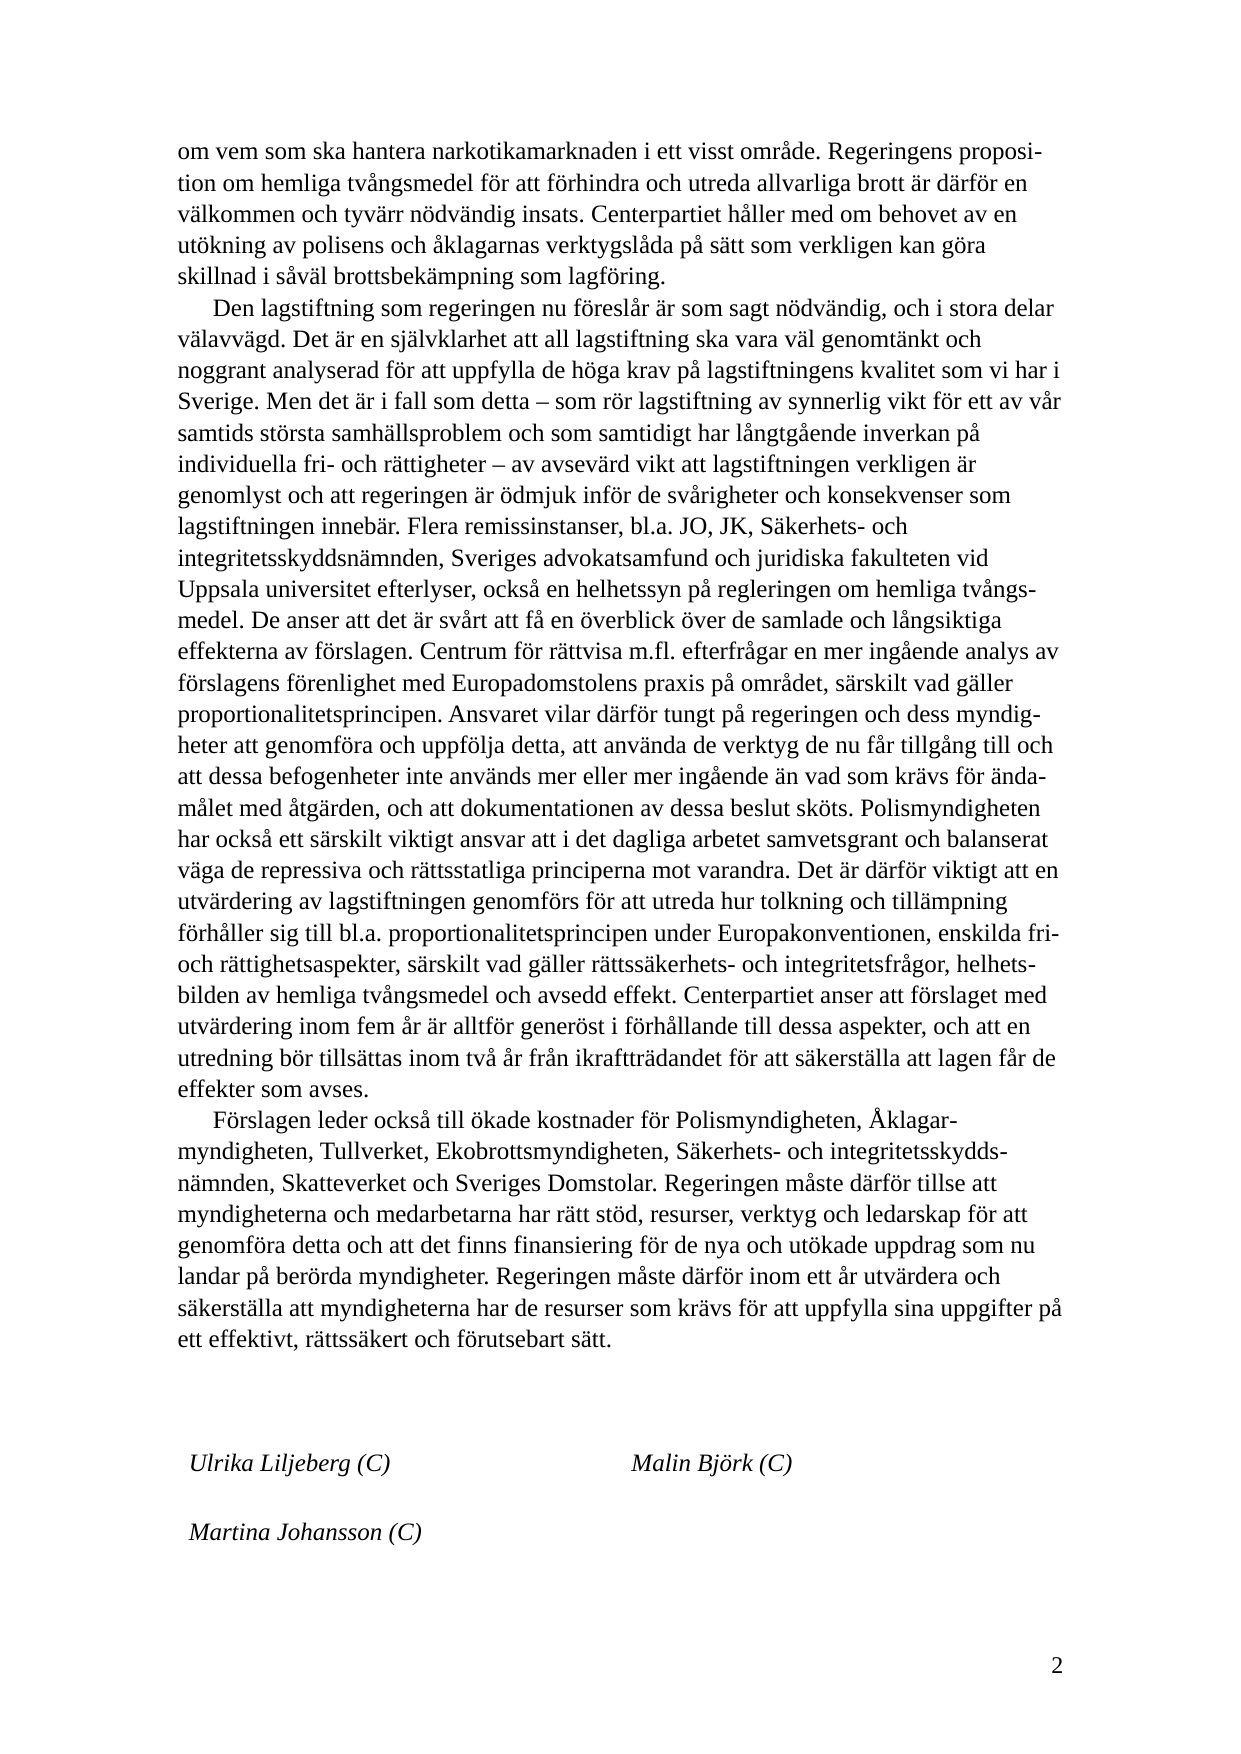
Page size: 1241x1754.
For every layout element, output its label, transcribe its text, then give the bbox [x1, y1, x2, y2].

text Den lagstiftning som regeringen nu föreslår är som sagt nödvändig, och i stora delar välavvägd. Det är en självklarhet att all lagstiftning ska vara väl genomtänkt och noggrant analyserad för att uppfylla de höga krav på lagstiftningens kvalitet som vi har i Sverige. Men det är i fall som detta – som rör lagstiftning av synnerlig vikt för ett av vår samtids största samhällsproblem och som samtidigt har långtgående inverkan på individuella fri- och rättigheter – av avsevärd vikt att lagstiftningen verkligen är genomlyst och att regeringen är ödmjuk inför de svårigheter och konsekvenser som lagstiftningen innebär. Flera remissinstanser, bl.a. JO, JK, Säkerhets- och [177, 290, 1063, 540]
table_cell Martina Johansson (C) [177, 1484, 620, 1553]
text integritetsskyddsnämnden, Sveriges advokatsamfund och juridiska fakulteten vid Uppsala universitet efterlyser, också en helhetssyn på regleringen om hemliga tvångsmedel. De anser att det är svårt att få en överblick över de samlade och långsiktiga effekterna av förslagen. Centrum för rättvisa m.fl. efterfrågar en mer ingående analys av förslagens förenlighet med Europadomstolens praxis på området, särskilt vad gäller proportionalitetsprincipen. Ansvaret vilar därför tungt på regeringen och dess myndigheter att genomföra och uppfölja detta, att använda de verktyg de nu får tillgång till och att dessa befogenheter inte används mer eller mer ingående än vad som krävs för ändamålet med åtgärden, och att dokumentationen av dessa beslut sköts. Polismyndigheten har också ett särskilt viktigt ansvar att i det dagliga arbetet samvetsgrant och balanserat väga de repressiva och rättsstatliga principerna mot varandra. Det är därför viktigt att en utvärdering av lagstiftningen genomförs för att utreda hur tolkning och tillämpning förhåller sig till bl.a. proportionalitetsprincipen under Europakonventionen, enskilda fri- och rättighetsaspekter, särskilt vad gäller rättssäkerhets- och integritetsfrågor, helhetsbilden av hemliga tvångsmedel och avsedd effekt. Centerpartiet anser att förslaget med utvärdering inom fem år är alltför generöst i förhållande till dessa aspekter, och att en utredning bör tillsättas inom två år från ikraftträdandet för att säkerställa att lagen får de effekter som avses. [177, 540, 1063, 1103]
table_header Malin Björk (C) [620, 1415, 1063, 1484]
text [177, 134, 1063, 290]
text Förslagen leder också till ökade kostnader för Polismyndigheten, Åklagarmyndigheten, Tullverket, Ekobrottsmyndigheten, Säkerhets- och integritetsskyddsnämnden, Skatteverket och Sveriges Domstolar. Regeringen måste därför tillse att myndigheterna och medarbetarna har rätt stöd, resurser, verktyg och ledarskap för att genomföra detta och att det finns finansiering för de nya och utökade uppdrag som nu landar på berörda myndigheter. Regeringen måste därför inom ett år utvärdera och säkerställa att myndigheterna har de resurser som krävs för att uppfylla sina uppgifter på ett effektivt, rättssäkert och förutsebart sätt. [177, 1103, 1063, 1353]
table_header Ulrika Liljeberg (C) [177, 1415, 620, 1484]
